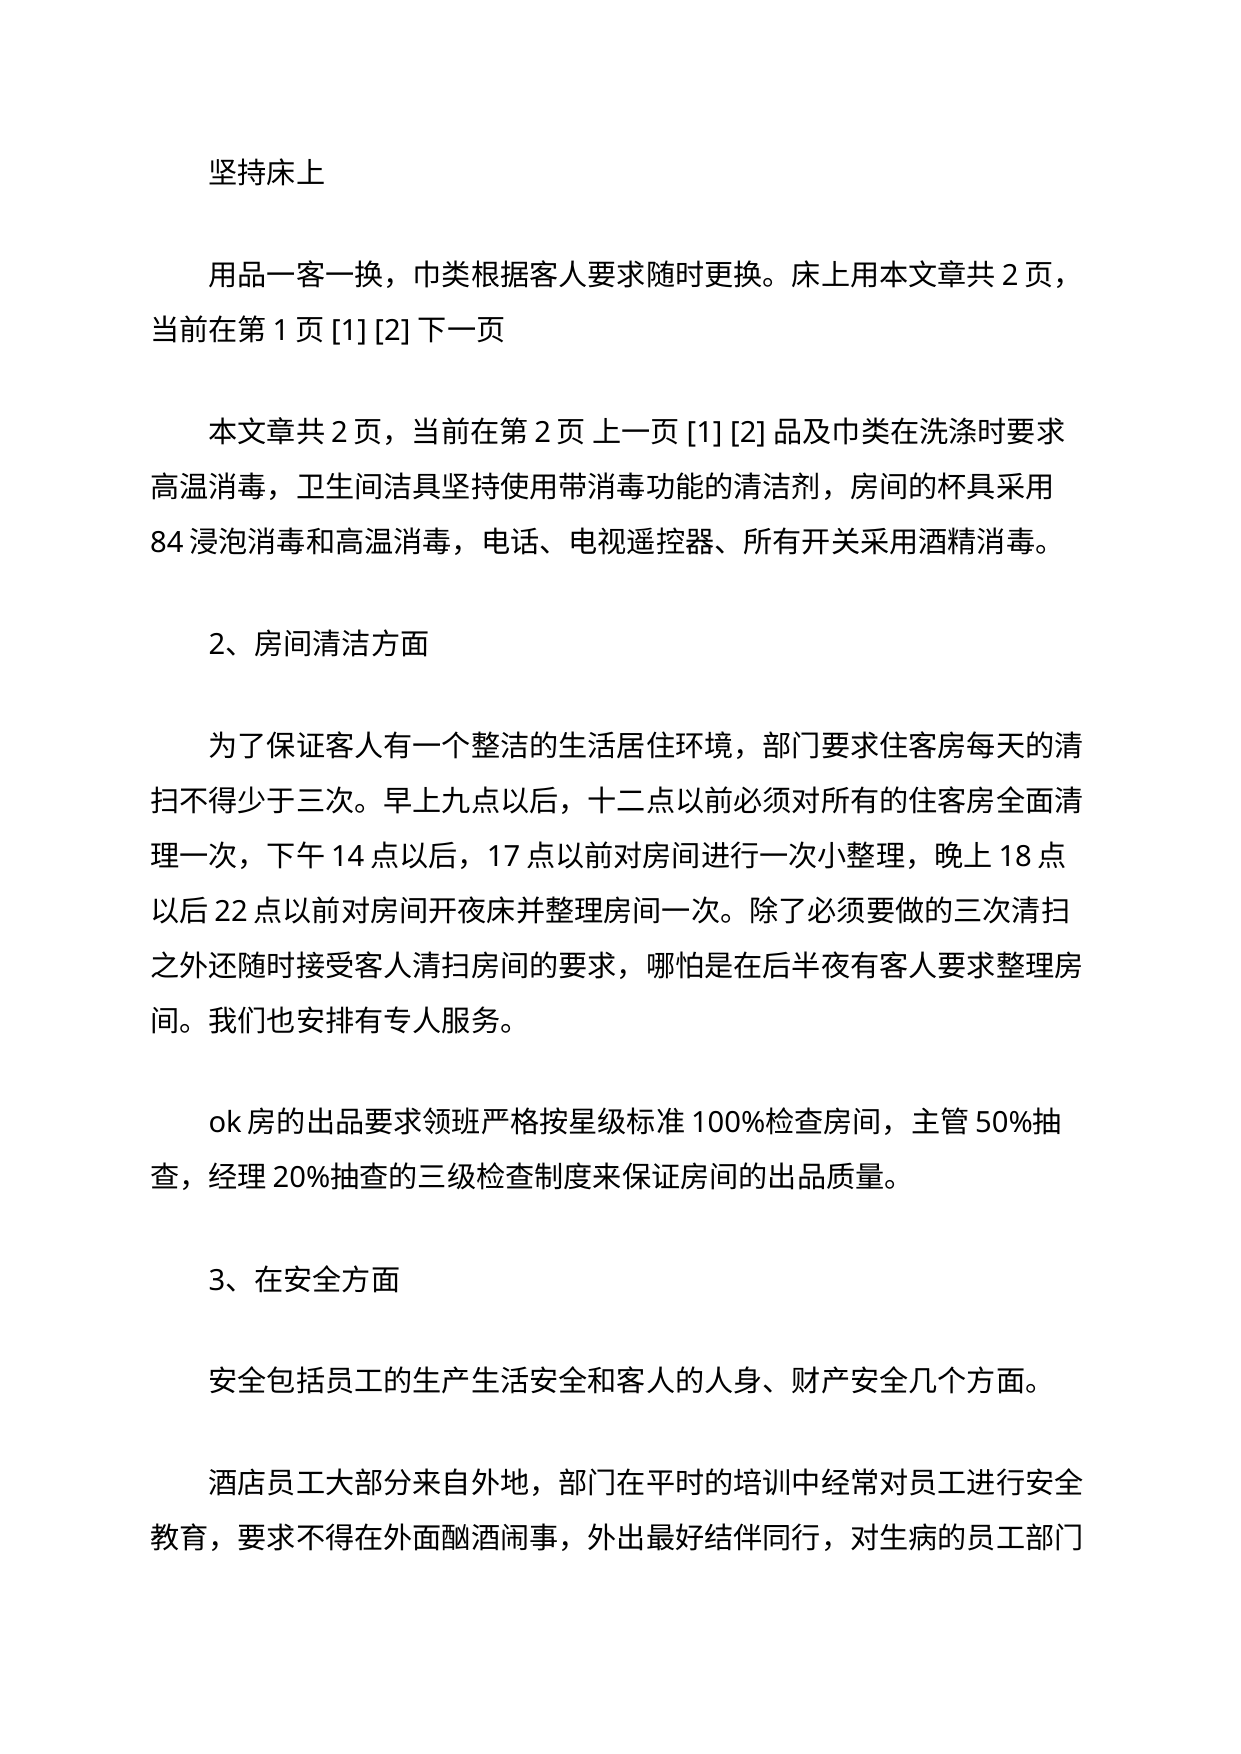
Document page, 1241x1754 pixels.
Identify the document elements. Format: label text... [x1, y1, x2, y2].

text 用品一客一换，巾类根据客人要求随时更换。床上用本文章共2页，当前在第1页 [1] [2] 下一页 [150, 252, 1090, 349]
text 坚持床上 [150, 150, 1090, 192]
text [150, 1460, 1090, 1557]
text 3、在安全方面 [150, 1256, 1090, 1298]
text 本文章共2页，当前在第2页 上一页 [1] [2] 品及巾类在洗涤时要求高温消毒，卫生间洁具坚持使用带消毒功能的清洁剂，房间的杯具采用84浸泡消毒和高温消毒，电话、电视遥控器、所有开关采用酒精消毒。 [150, 409, 1090, 561]
text 为了保证客人有一个整洁的生活居住环境，部门要求住客房每天的清扫不得少于三次。早上九点以后，十二点以前必须对所有的住客房全面清理一次，下午14点以后，17点以前对房间进行一次小整理，晚上18点以后22点以前对房间开夜床并整理房间一次。除了必须要做的三次清扫之外还随时接受客人清扫房间的要求，哪怕是在后半夜有客人要求整理房间。我们也安排有专人服务。 [150, 723, 1090, 1039]
text 2、房间清洁方面 [150, 621, 1090, 663]
text 安全包括员工的生产生活安全和客人的人身、财产安全几个方面。 [150, 1358, 1090, 1400]
text ok房的出品要求领班严格按星级标准100%检查房间，主管50%抽查，经理20%抽查的三级检查制度来保证房间的出品质量。 [150, 1099, 1090, 1196]
